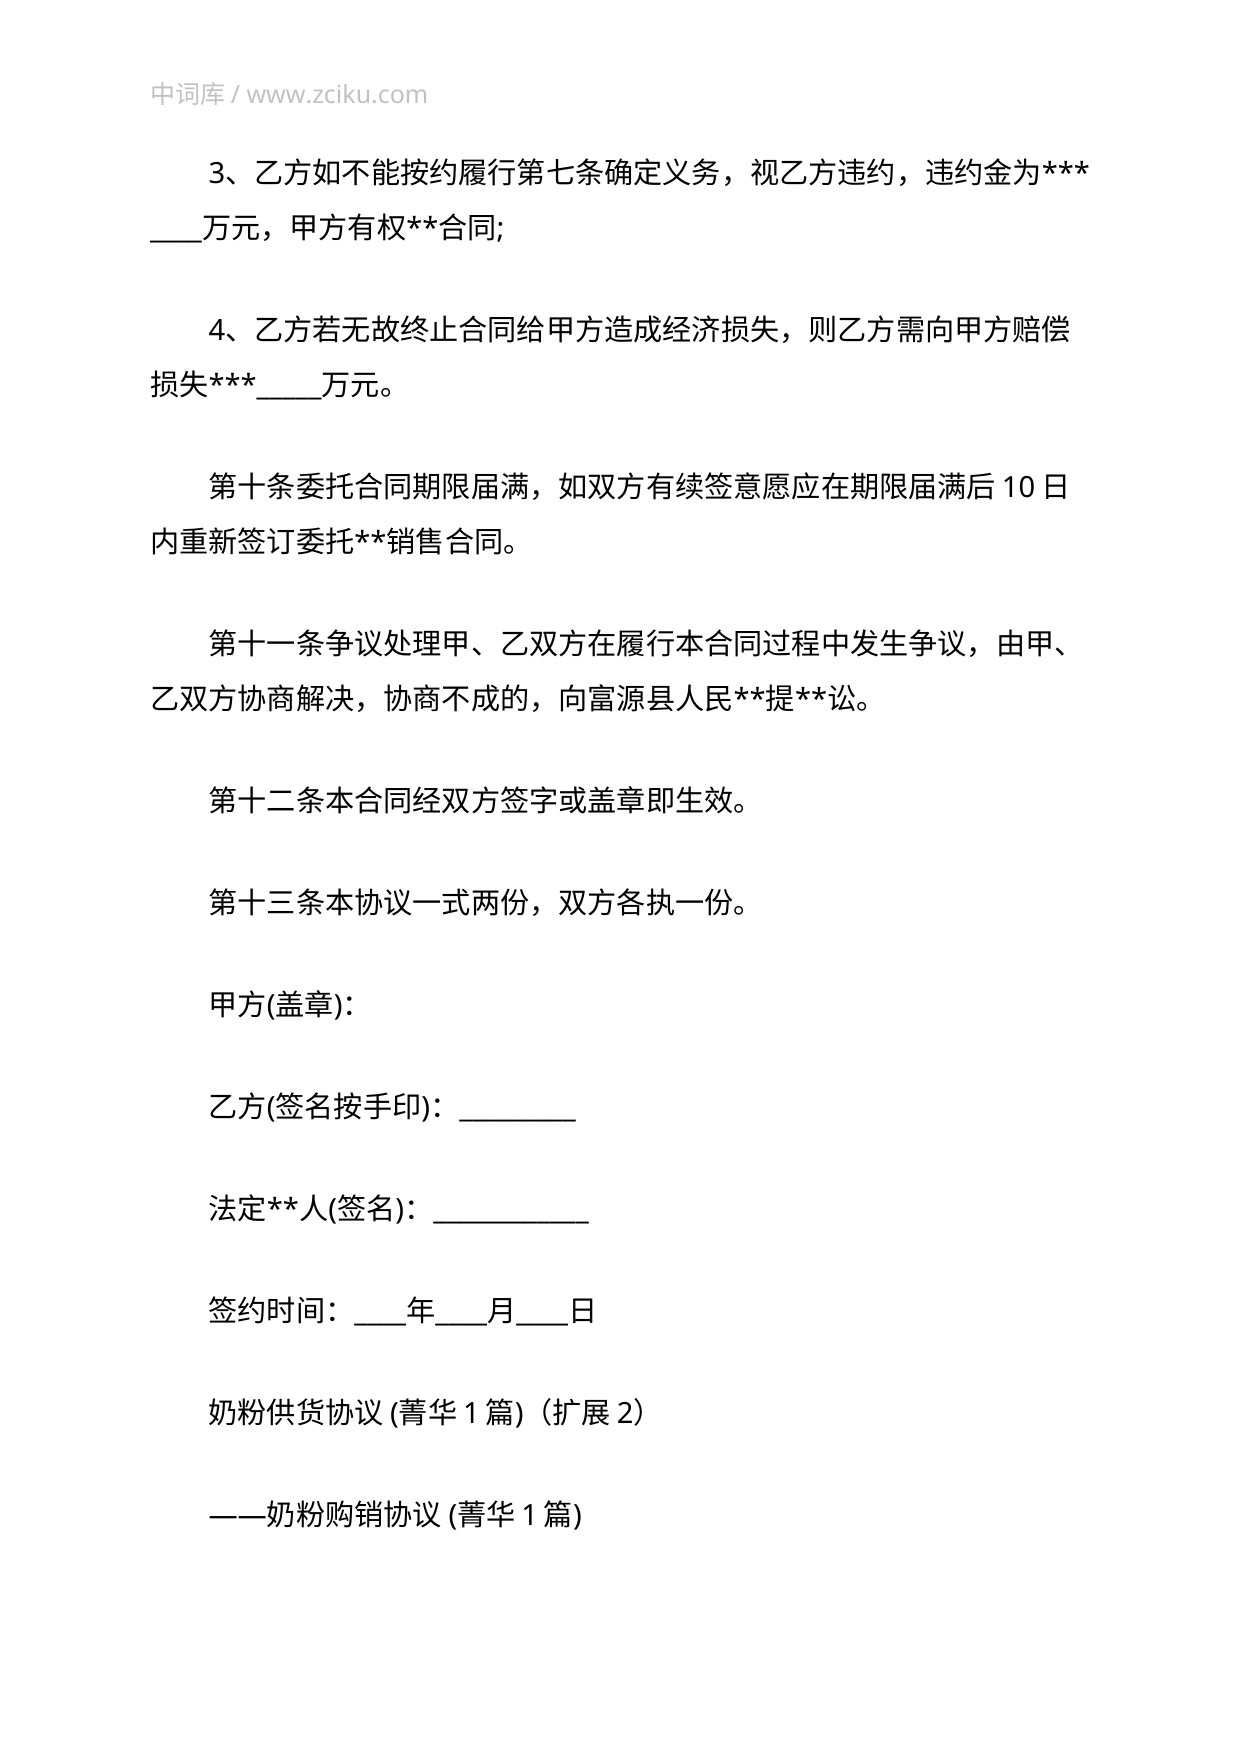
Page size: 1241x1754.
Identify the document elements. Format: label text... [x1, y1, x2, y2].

text 第十一条争议处理甲、乙双方在履行本合同过程中发生争议，由甲、乙双方协商解决，协商不成的，向富源县人民**提**讼。 [150, 621, 1090, 718]
text 第十二条本合同经双方签字或盖章即生效。 [150, 778, 1090, 820]
text ——奶粉购销协议 (菁华1篇) [150, 1491, 1090, 1534]
text 第十三条本协议一式两份，双方各执一份。 [150, 879, 1090, 922]
text 第十条委托合同期限届满，如双方有续签意愿应在期限届满后10日内重新签订委托**销售合同。 [150, 464, 1090, 561]
text 乙方(签名按手印)：_________ [150, 1083, 1090, 1126]
text 甲方(盖章)： [150, 981, 1090, 1024]
text 签约时间：____年____月____日 [150, 1287, 1090, 1330]
text 4、乙方若无故终止合同给甲方造成经济损失，则乙方需向甲方赔偿损失***_____万元。 [150, 307, 1090, 404]
text 奶粉供货协议 (菁华1篇)（扩展2） [150, 1389, 1090, 1432]
text 3、乙方如不能按约履行第七条确定义务，视乙方违约，违约金为***____万元，甲方有权**合同; [150, 150, 1090, 247]
text 法定**人(签名)：____________ [150, 1185, 1090, 1228]
